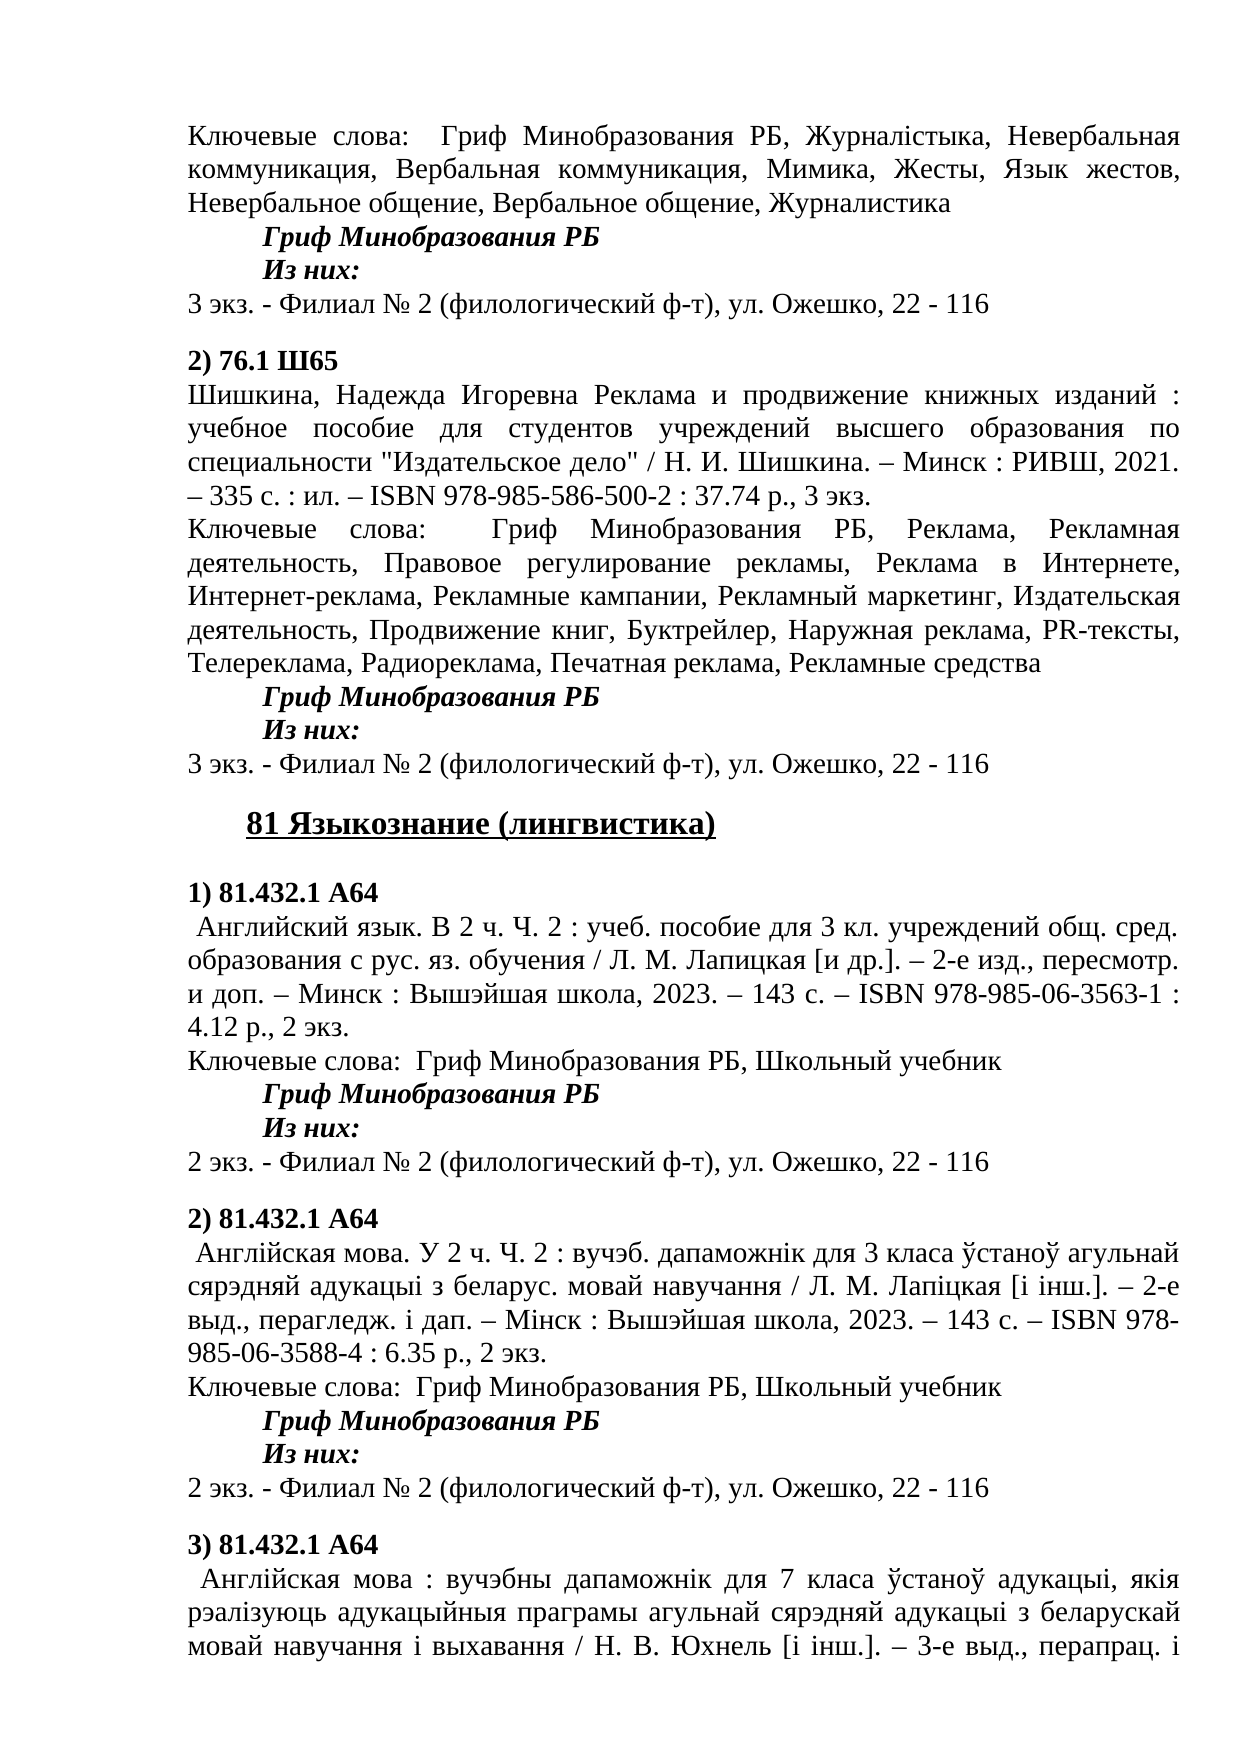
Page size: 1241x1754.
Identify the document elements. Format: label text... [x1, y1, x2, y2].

text Из них: [187, 712, 1181, 746]
text Английский язык. В 2 ч. Ч. 2 : учеб. пособие для 3 кл. учреждений общ. сред. образования с рус. яз. обучения / Л. М. Лапицкая [и др.]. – 2-е изд., пересмотр. и доп. – Минск : Вышэйшая школа, 2023. – 143 с. – ISBN 978-985-06-3563-1 : 4.12 р., 2 экз. [187, 909, 1181, 1043]
text Из них: [187, 252, 1181, 286]
text 2) 76.1 Ш65 [187, 343, 1181, 377]
text 2) 81.432.1 А64 [187, 1201, 1181, 1235]
text Гриф Минобразования РБ [187, 679, 1181, 712]
text Шишкина, Надежда Игоревна Реклама и продвижение книжных изданий : учебное пособие для студентов учреждений высшего образования по специальности "Издательское дело" / Н. И. Шишкина. – Минск : РИВШ, 2021. – 335 с. : ил. – ISBN 978-985-586-500-2 : 37.74 р., 3 экз. [187, 377, 1181, 511]
text 81 Языкознание (лингвистика) [246, 803, 1181, 842]
text 1) 81.432.1 А64 [187, 875, 1181, 909]
text Гриф Минобразования РБ [187, 1077, 1181, 1110]
text 3 экз. - Филиал № 2 (филологический ф-т), ул. Ожешко, 22 - 116 [187, 286, 1181, 319]
text Ключевые слова: Гриф Минобразования РБ, Журналістыка, Невербальная коммуникация, Вербальная коммуникация, Мимика, Жесты, Язык жестов, Невербальное общение, Вербальное общение, Журналистика [187, 118, 1181, 219]
text 3 экз. - Филиал № 2 (филологический ф-т), ул. Ожешко, 22 - 116 [187, 746, 1181, 779]
text Ключевые слова: Гриф Минобразования РБ, Реклама, Рекламная деятельность, Правовое регулирование рекламы, Реклама в Интернете, Интернет-реклама, Рекламные кампании, Рекламный маркетинг, Издательская деятельность, Продвижение книг, Буктрейлер, Наружная реклама, PR-тексты, Телереклама, Радиореклама, Печатная реклама, Рекламные средства [187, 511, 1181, 679]
text Ключевые слова: Гриф Минобразования РБ, Школьный учебник [187, 1043, 1181, 1077]
text Из них: [187, 1110, 1181, 1144]
text Гриф Минобразования РБ [187, 219, 1181, 252]
text Гриф Минобразования РБ [187, 1403, 1181, 1436]
text 3) 81.432.1 А64 [187, 1527, 1181, 1561]
text Из них: [187, 1436, 1181, 1470]
text Ключевые слова: Гриф Минобразования РБ, Школьный учебник [187, 1369, 1181, 1403]
text Англійская мова. У 2 ч. Ч. 2 : вучэб. дапаможнік для 3 класа ўстаноў агульнай сярэдняй адукацыі з беларус. мовай навучання / Л. М. Лапіцкая [і інш.]. – 2-е выд., перагледж. і дап. – Мінск : Вышэйшая школа, 2023. – 143 с. – ISBN 978-985-06-3588-4 : 6.35 р., 2 экз. [187, 1235, 1181, 1369]
text 2 экз. - Филиал № 2 (филологический ф-т), ул. Ожешко, 22 - 116 [187, 1144, 1181, 1177]
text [187, 1561, 1181, 1661]
text 2 экз. - Филиал № 2 (филологический ф-т), ул. Ожешко, 22 - 116 [187, 1470, 1181, 1503]
